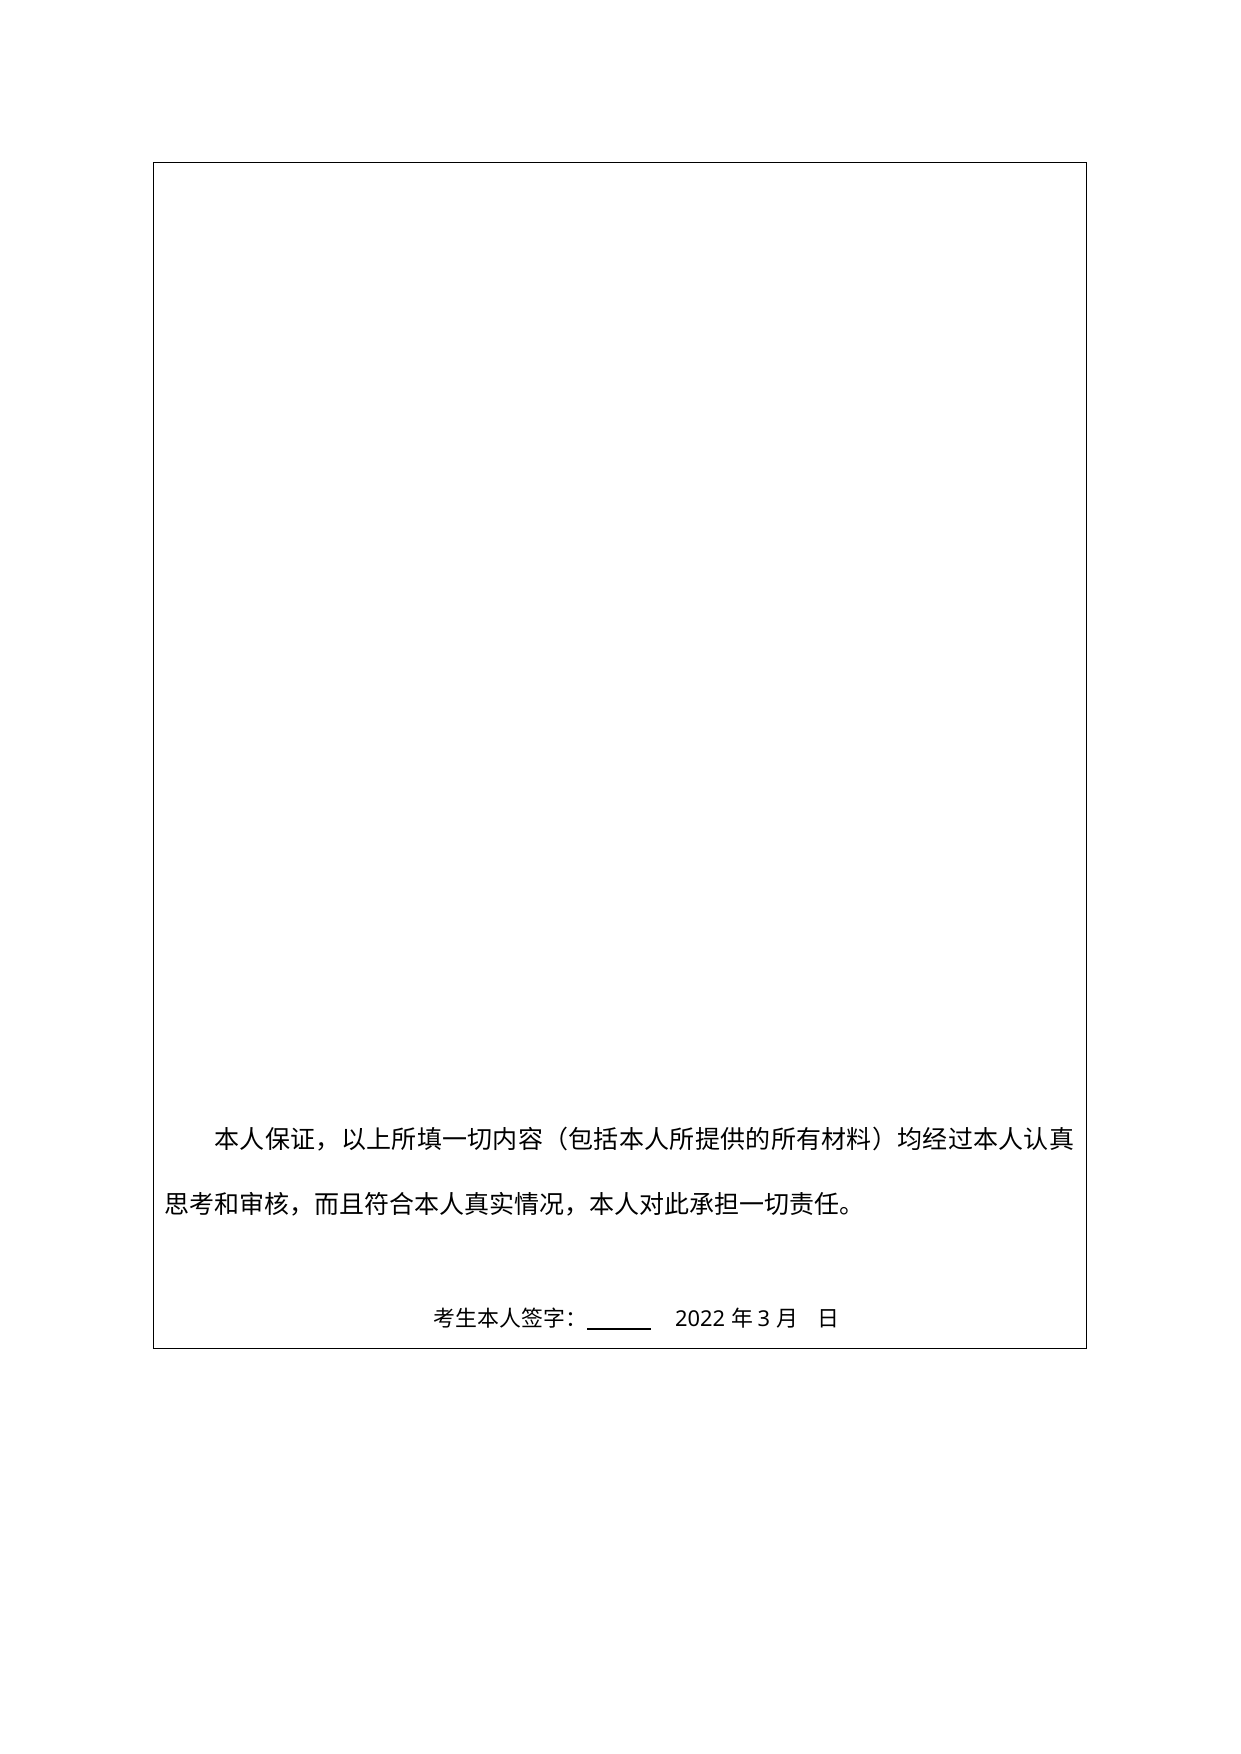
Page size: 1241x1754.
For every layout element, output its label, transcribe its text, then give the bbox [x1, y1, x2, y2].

table_cell 本人保证，以上所填一切内容（包括本人所提供的所有材料）均经过本人认真思考和审核，而且符合本人真实情况，本人对此承担一切责任。 考生本人签字： 2022 年 3 月 日 [154, 163, 1086, 1348]
